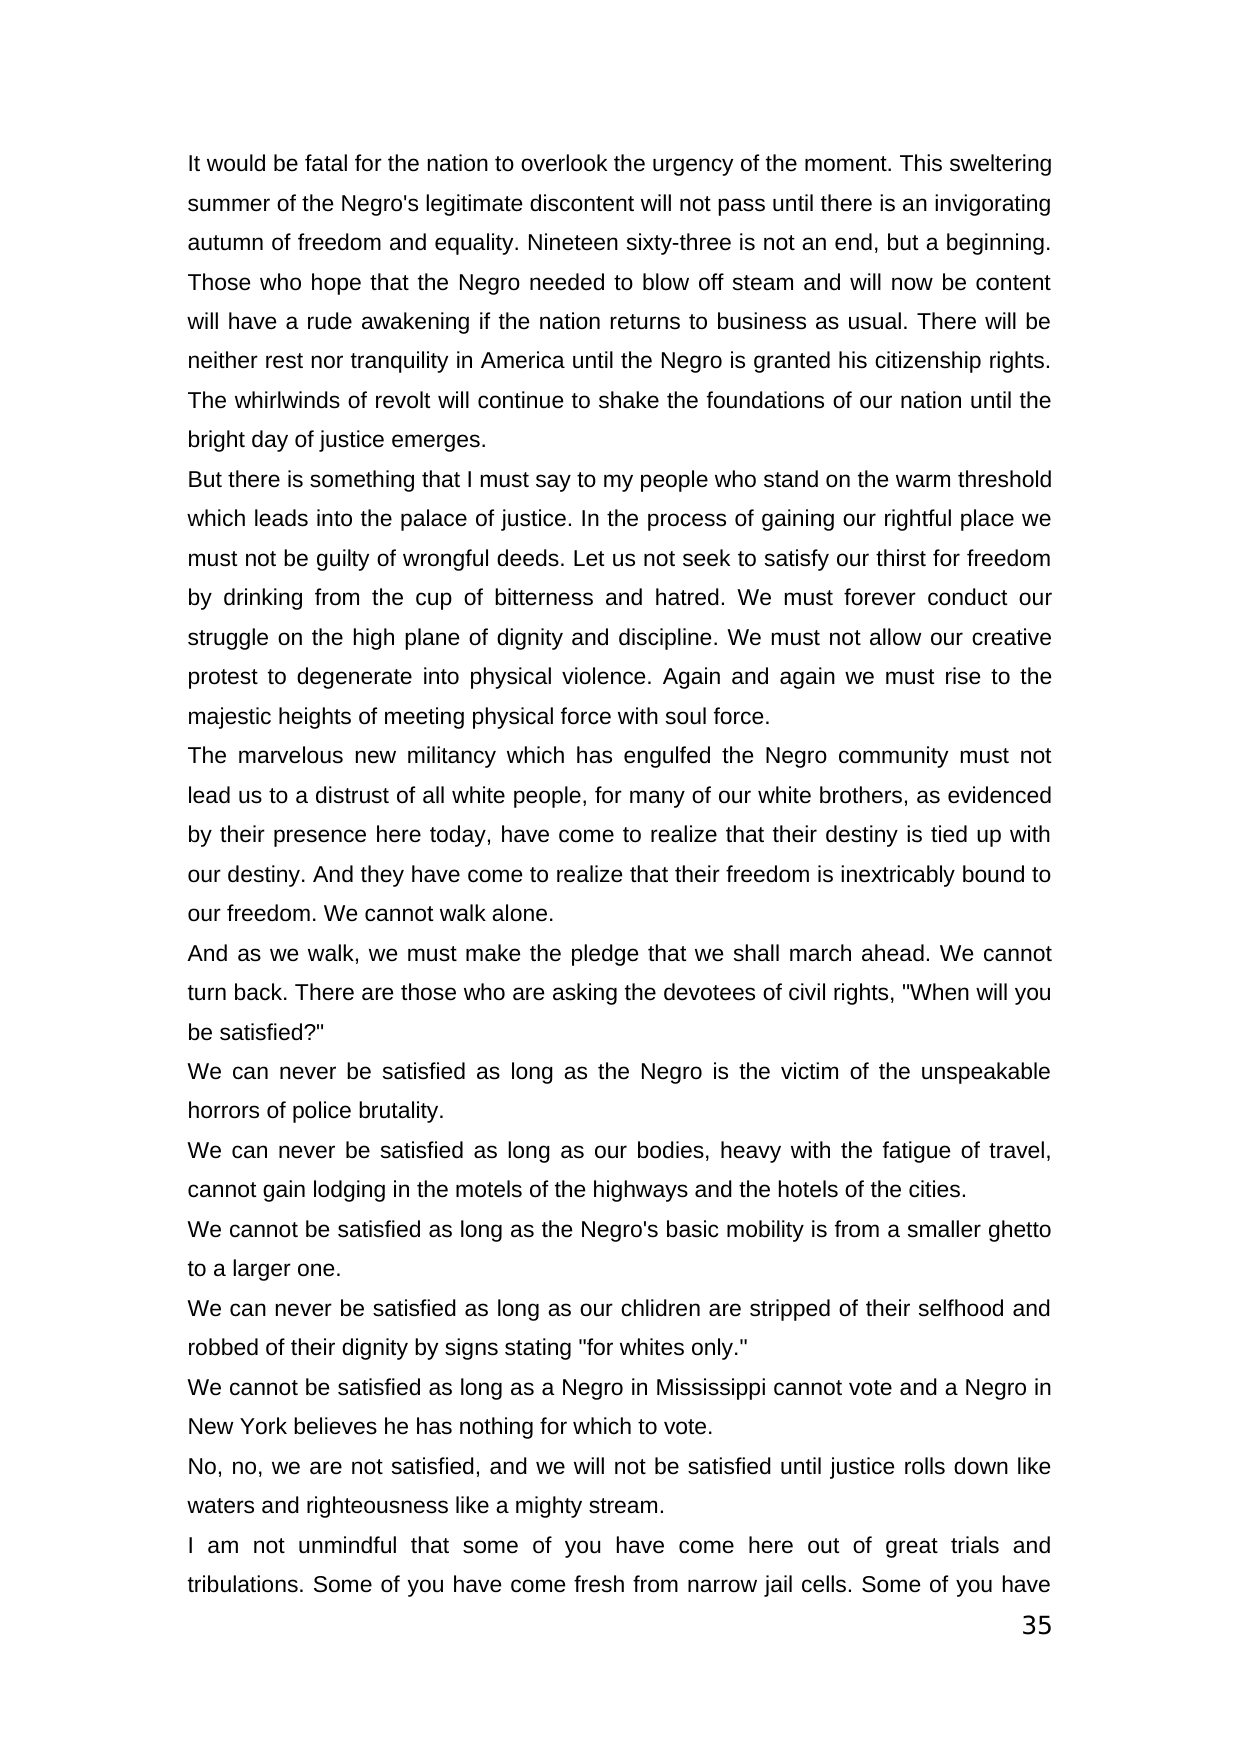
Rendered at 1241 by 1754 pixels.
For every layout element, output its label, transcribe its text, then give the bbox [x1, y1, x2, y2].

text We can never be satisfied as long as our chlidren are stripped of their selfhood and robbed of their dignity by signs stating "for whites only." [187, 1295, 1053, 1361]
text We cannot be satisfied as long as the Negro's basic mobility is from a smaller ghetto to a larger one. [187, 1216, 1053, 1282]
text The marvelous new militancy which has engulfed the Negro community must not lead us to a distrust of all white people, for many of our white brothers, as evidenced by their presence here today, have come to realize that their destiny is tied up with our destiny. And they have come to realize that their freedom is inextricably bound to our freedom. We cannot walk alone. [187, 742, 1053, 926]
text But there is something that I must say to my people who stand on the warm threshold which leads into the palace of justice. In the process of gaining our rightful place we must not be guilty of wrongful deeds. Let us not seek to satisfy our thirst for freedom by drinking from the cup of bitterness and hatred. We must forever conduct our struggle on the high plane of dignity and discipline. We must not allow our creative protest to degenerate into physical violence. Again and again we must rise to the majestic heights of meeting physical force with soul force. [187, 466, 1053, 729]
text And as we walk, we must make the pledge that we shall march ahead. We cannot turn back. There are those who are asking the devotees of civil rights, "When will you be satisfied?" [187, 939, 1053, 1045]
text No, no, we are not satisfied, and we will not be satisfied until justice rolls down like waters and righteousness like a mighty stream. [187, 1453, 1053, 1519]
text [187, 1532, 1053, 1598]
text It would be fatal for the nation to overlook the urgency of the moment. This sweltering summer of the Negro's legitimate discontent will not pass until there is an invigorating autumn of freedom and equality. Nineteen sixty-three is not an end, but a beginning. Those who hope that the Negro needed to blow off steam and will now be content will have a rude awakening if the nation returns to business as usual. There will be neither rest nor tranquility in America until the Negro is granted his citizenship rights. The whirlwinds of revolt will continue to shake the foundations of our nation until the bright day of justice emerges. [187, 150, 1053, 453]
text We can never be satisfied as long as the Negro is the victim of the unspeakable horrors of police brutality. [187, 1058, 1053, 1124]
text We cannot be satisfied as long as a Negro in Mississippi cannot vote and a Negro in New York believes he has nothing for which to vote. [187, 1374, 1053, 1440]
text We can never be satisfied as long as our bodies, heavy with the fatigue of travel, cannot gain lodging in the motels of the highways and the hotels of the cities. [187, 1137, 1053, 1203]
